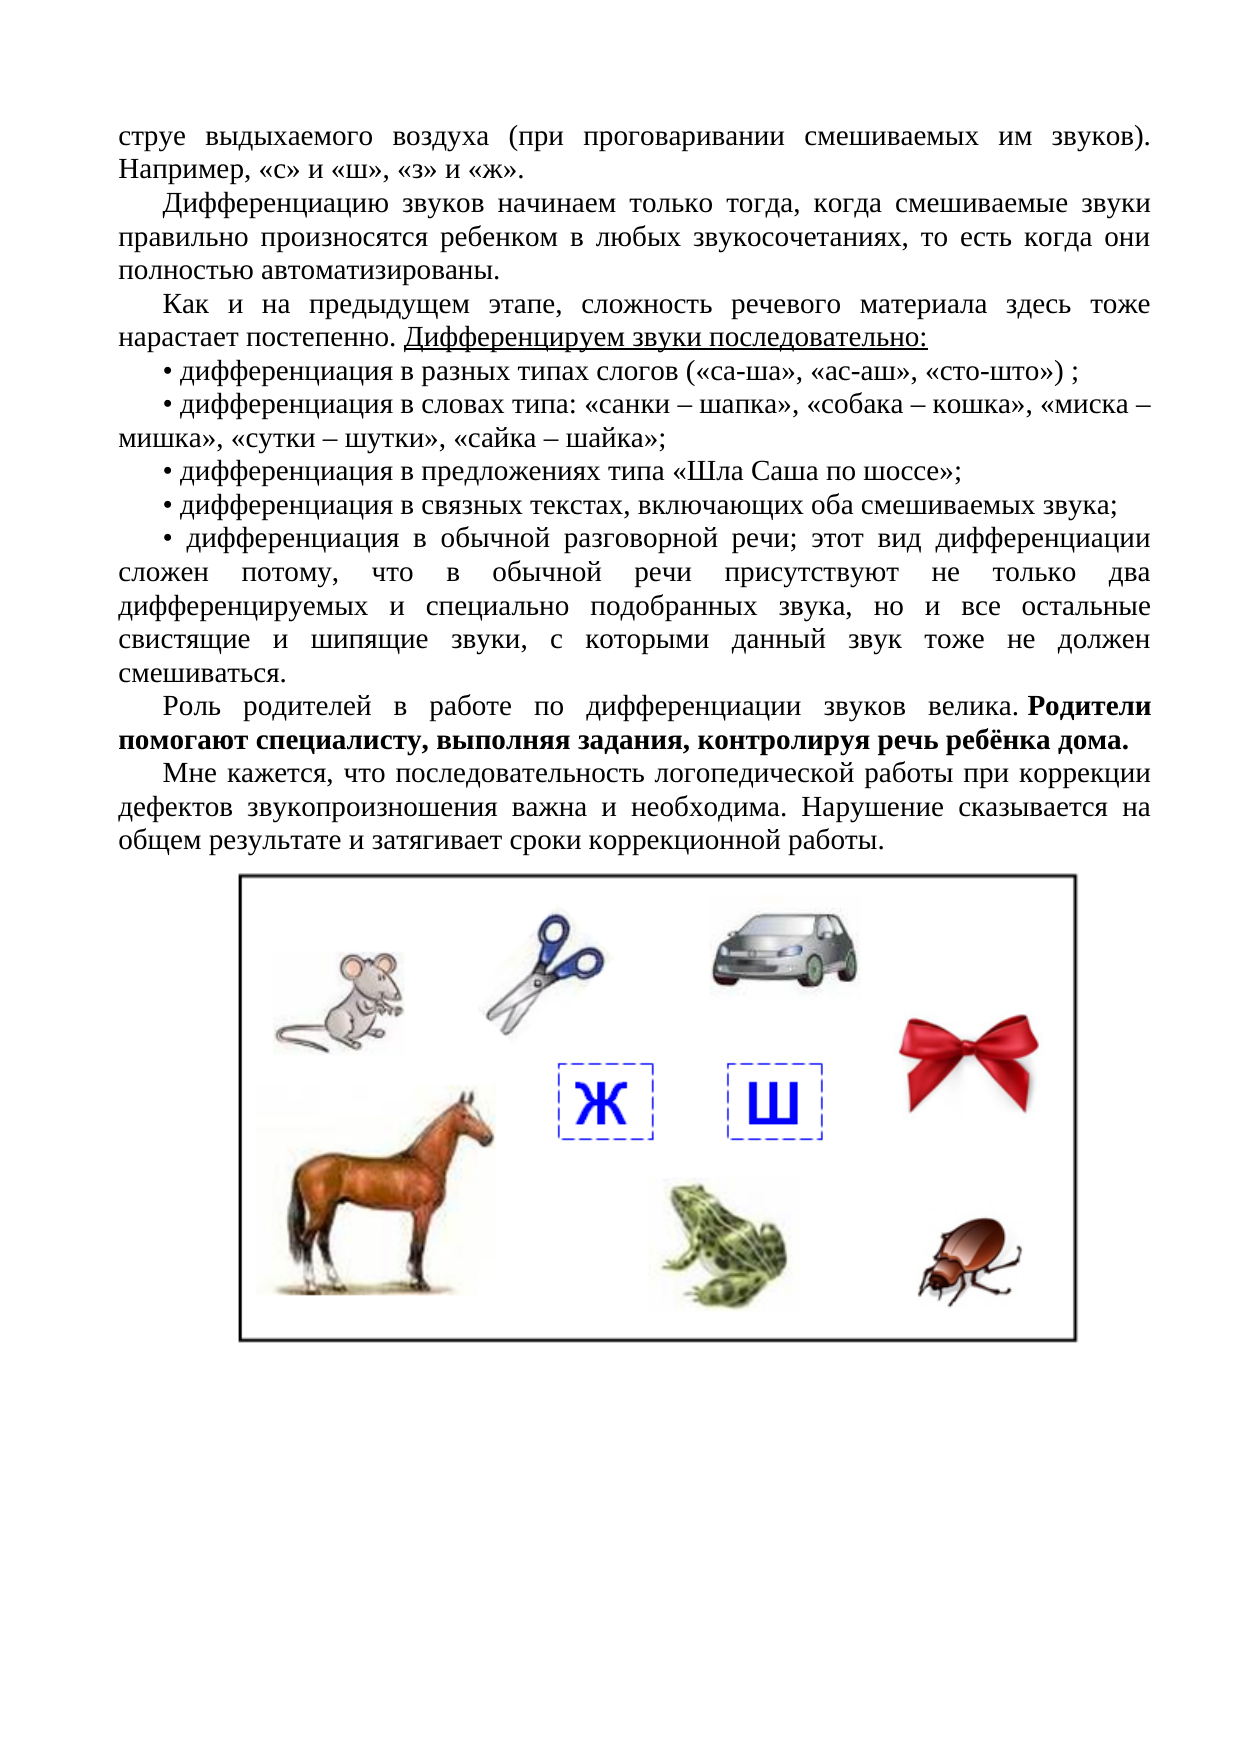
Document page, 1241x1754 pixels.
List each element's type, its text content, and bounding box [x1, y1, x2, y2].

text • дифференциация в связных текстах, включающих оба смешиваемых звука; [118, 487, 1152, 521]
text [118, 118, 1152, 185]
text • дифференциация в словах типа: «санки – шапка», «собака – кошка», «миска – мишка», «сутки – шутки», «сайка – шайка»; [118, 386, 1152, 453]
text Роль родителей в работе по дифференциации звуков велика. Родители помогают специалисту, выполняя задания, контролируя речь ребёнка дома. [118, 688, 1152, 755]
text • дифференциация в разных типах слогов («са-ша», «ас-аш», «сто-што») ; [118, 353, 1152, 386]
picture [228, 856, 1086, 1355]
text • дифференциация в обычной разговорной речи; этот вид дифференциации сложен потому, что в обычной речи присутствуют не только два дифференцируемых и специально подобранных звука, но и все остальные свистящие и шипящие звуки, с которыми данный звук тоже не должен смешиваться. [118, 521, 1152, 688]
text • дифференциация в предложениях типа «Шла Саша по шоссе»; [118, 453, 1152, 487]
text Дифференциацию звуков начинаем только тогда, когда смешиваемые звуки правильно произносятся ребенком в любых звукосочетаниях, то есть когда они полностью автоматизированы. [118, 185, 1152, 286]
text Как и на предыдущем этапе, сложность речевого материала здесь тоже нарастает постепенно. Дифференцируем звуки последовательно: [118, 286, 1152, 353]
text Мне кажется, что последовательность логопедической работы при коррекции дефектов звукопроизношения важна и необходима. Нарушение сказывается на общем результате и затягивает сроки коррекционной работы. [118, 755, 1152, 856]
